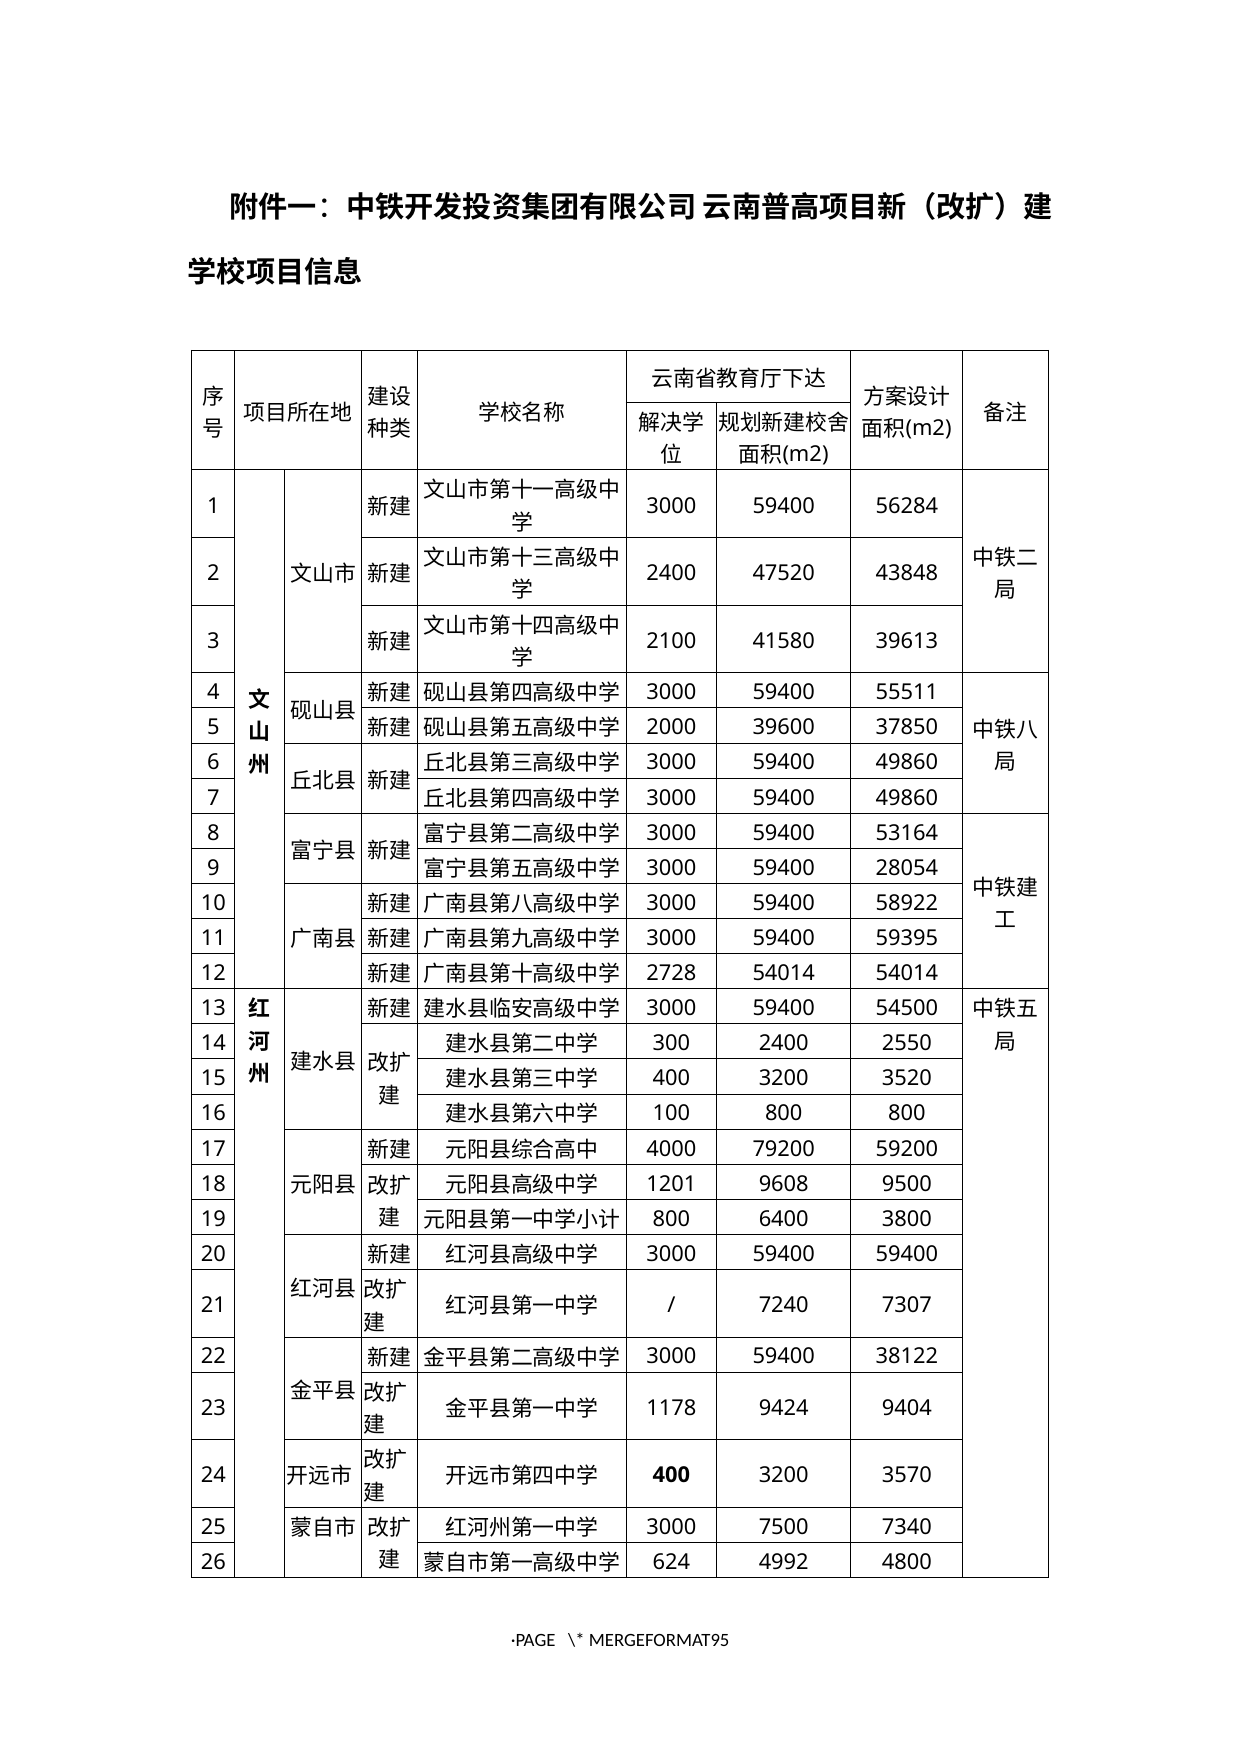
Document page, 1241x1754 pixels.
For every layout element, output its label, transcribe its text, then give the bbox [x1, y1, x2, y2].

table_cell 16 [192, 1095, 234, 1128]
table_cell 元阳县综合高中 [418, 1130, 626, 1164]
table_cell 15 [192, 1059, 234, 1093]
table_cell 49860 [851, 744, 962, 777]
table_cell 22 [192, 1338, 234, 1372]
table_header 学校名称 [418, 351, 626, 469]
table_cell 中铁建工 [963, 814, 1048, 988]
table_cell 55511 [851, 673, 962, 707]
table_header 云南省教育厅下达 [627, 351, 850, 402]
table_cell 3000 [627, 673, 716, 707]
table_cell 3200 [717, 1440, 850, 1507]
table_cell 建水县第三中学 [418, 1059, 626, 1093]
table_cell 37850 [851, 708, 962, 742]
table_cell 红河县第一中学 [418, 1270, 626, 1337]
table_cell 20 [192, 1235, 234, 1269]
table_cell 9424 [717, 1373, 850, 1439]
table_cell 800 [717, 1095, 850, 1128]
table_cell 解决学位 [627, 403, 716, 469]
table_cell 改扩建 [362, 1165, 417, 1234]
table_cell 59395 [851, 919, 962, 953]
table_cell 2400 [717, 1024, 850, 1058]
table_cell 2400 [627, 538, 716, 604]
table_cell 3000 [627, 1338, 716, 1372]
table_cell 3000 [627, 744, 716, 777]
table_cell 规划新建校舍面积(m2) [717, 403, 850, 469]
table_cell 金平县第二高级中学 [418, 1338, 626, 1372]
table_cell 59400 [717, 673, 850, 707]
table_cell 新建 [362, 673, 417, 707]
table_cell 14 [192, 1024, 234, 1058]
table_cell 3570 [851, 1440, 962, 1507]
table_cell 新建 [362, 814, 417, 883]
table_cell 开远市第四中学 [418, 1440, 626, 1507]
table_cell 3000 [627, 989, 716, 1023]
table_cell 新建 [362, 606, 417, 672]
table_cell 12 [192, 954, 234, 988]
table_cell 文山市第十一高级中学 [418, 470, 626, 537]
table_cell 59400 [717, 989, 850, 1023]
table_header 备注 [963, 351, 1048, 469]
table_cell 59400 [717, 470, 850, 537]
table_cell 3000 [627, 1508, 716, 1542]
table_cell 28054 [851, 849, 962, 883]
table_cell 59400 [717, 919, 850, 953]
table_cell 砚山县 [285, 673, 361, 742]
table_cell 10 [192, 884, 234, 918]
table_cell 38122 [851, 1338, 962, 1372]
table_cell 金平县第一中学 [418, 1373, 626, 1439]
table_cell 1 [192, 470, 234, 537]
table_cell 54500 [851, 989, 962, 1023]
table_cell 59400 [717, 814, 850, 848]
table_cell 富宁县第二高级中学 [418, 814, 626, 848]
text 附件一：中铁开发投资集团有限公司 云南普高项目新（改扩）建学校项目信息 [187, 172, 1053, 302]
table_cell 新建 [362, 538, 417, 604]
table_cell 3000 [627, 814, 716, 848]
table_cell 11 [192, 919, 234, 953]
table_cell 47520 [717, 538, 850, 604]
table_cell 59400 [717, 1338, 850, 1372]
table_cell 7240 [717, 1270, 850, 1337]
table_cell 4 [192, 673, 234, 707]
table_cell 3000 [627, 884, 716, 918]
table_cell 新建 [362, 989, 417, 1023]
table_cell 800 [627, 1200, 716, 1234]
table_cell 25 [192, 1508, 234, 1542]
table_cell 蒙自市第一高级中学 [418, 1543, 626, 1577]
table_cell 800 [851, 1095, 962, 1128]
table_cell 79200 [717, 1130, 850, 1164]
table_cell 红河县 [285, 1235, 361, 1337]
table_cell 39613 [851, 606, 962, 672]
table_cell 元阳县高级中学 [418, 1165, 626, 1199]
table_cell 41580 [717, 606, 850, 672]
table_cell 蒙自市 [285, 1508, 361, 1577]
table_cell 新建 [362, 884, 417, 918]
table_cell 1178 [627, 1373, 716, 1439]
table_cell 建水县 [285, 989, 361, 1128]
table_cell 改扩建 [362, 1373, 417, 1439]
table_cell 2000 [627, 708, 716, 742]
table_cell 3000 [627, 1235, 716, 1269]
table_cell 改扩建 [362, 1440, 417, 1507]
table_cell 4000 [627, 1130, 716, 1164]
table_cell 56284 [851, 470, 962, 537]
table_cell 59200 [851, 1130, 962, 1164]
table_cell 1201 [627, 1165, 716, 1199]
table_cell 新建 [362, 919, 417, 953]
table_cell 9 [192, 849, 234, 883]
table_cell 4992 [717, 1543, 850, 1577]
table_cell 3520 [851, 1059, 962, 1093]
table_cell 改扩建 [362, 1270, 417, 1337]
table_cell 4800 [851, 1543, 962, 1577]
table_cell 7500 [717, 1508, 850, 1542]
table_cell 新建 [362, 708, 417, 742]
table_header 序号 [192, 351, 234, 469]
table_cell 21 [192, 1270, 234, 1337]
table_cell 改扩建 [362, 1024, 417, 1128]
table_cell 丘北县第三高级中学 [418, 744, 626, 777]
table_cell 3200 [717, 1059, 850, 1093]
table_cell 元阳县第一中学小计 [418, 1200, 626, 1234]
table_cell 建水县第六中学 [418, 1095, 626, 1128]
table_cell 2728 [627, 954, 716, 988]
table_cell 建水县临安高级中学 [418, 989, 626, 1023]
table_cell 59400 [851, 1235, 962, 1269]
table_cell 24 [192, 1440, 234, 1507]
table_cell 丘北县 [285, 744, 361, 813]
table_cell 7340 [851, 1508, 962, 1542]
table_cell 13 [192, 989, 234, 1023]
table_cell 中铁八局 [963, 673, 1048, 813]
table_cell 6400 [717, 1200, 850, 1234]
table_cell 广南县第八高级中学 [418, 884, 626, 918]
table_cell 53164 [851, 814, 962, 848]
table_cell 3000 [627, 779, 716, 813]
table_cell 100 [627, 1095, 716, 1128]
table_cell 富宁县 [285, 814, 361, 883]
table_cell / [627, 1270, 716, 1337]
table_cell 3800 [851, 1200, 962, 1234]
table_cell 红 河 州 [235, 989, 284, 1577]
table_cell 改扩建 [362, 1508, 417, 1577]
table_cell 2 [192, 538, 234, 604]
table_cell 54014 [717, 954, 850, 988]
table_cell 3 [192, 606, 234, 672]
table_cell 红河县高级中学 [418, 1235, 626, 1269]
table_cell 49860 [851, 779, 962, 813]
table_cell 新建 [362, 1130, 417, 1164]
table_cell 58922 [851, 884, 962, 918]
table_cell 3000 [627, 470, 716, 537]
table_cell 59400 [717, 884, 850, 918]
table_cell 中铁五局 [963, 989, 1048, 1577]
table_cell 中铁二局 [963, 470, 1048, 672]
table_header 方案设计面积(m2) [851, 351, 962, 469]
table_cell 18 [192, 1165, 234, 1199]
table_cell 8 [192, 814, 234, 848]
table_cell 3000 [627, 849, 716, 883]
table_cell 文山市第十四高级中学 [418, 606, 626, 672]
table_cell 54014 [851, 954, 962, 988]
table_cell 23 [192, 1373, 234, 1439]
table_cell 文山市 [285, 470, 361, 672]
table_cell 7 [192, 779, 234, 813]
table_cell 广南县第十高级中学 [418, 954, 626, 988]
table_cell 新建 [362, 1338, 417, 1372]
table_cell 59400 [717, 779, 850, 813]
table_cell 624 [627, 1543, 716, 1577]
table_cell 砚山县第四高级中学 [418, 673, 626, 707]
table_cell 9500 [851, 1165, 962, 1199]
table_cell 400 [627, 1440, 716, 1507]
table_cell 2100 [627, 606, 716, 672]
table_header 项目所在地 [235, 351, 361, 469]
table_cell 新建 [362, 954, 417, 988]
table_cell 丘北县第四高级中学 [418, 779, 626, 813]
table_cell 新建 [362, 470, 417, 537]
table_cell 39600 [717, 708, 850, 742]
table_cell 59400 [717, 1235, 850, 1269]
table_cell 400 [627, 1059, 716, 1093]
table_cell 9404 [851, 1373, 962, 1439]
table_cell 59400 [717, 849, 850, 883]
table_cell 59400 [717, 744, 850, 777]
table_cell 2550 [851, 1024, 962, 1058]
table_cell 建水县第二中学 [418, 1024, 626, 1058]
table_cell 广南县 [285, 884, 361, 988]
table_cell 7307 [851, 1270, 962, 1337]
table_cell 红河州第一中学 [418, 1508, 626, 1542]
table_cell 5 [192, 708, 234, 742]
table_cell 17 [192, 1130, 234, 1164]
table_cell 金平县 [285, 1338, 361, 1439]
table_cell 广南县第九高级中学 [418, 919, 626, 953]
table_cell 9608 [717, 1165, 850, 1199]
table_cell 新建 [362, 1235, 417, 1269]
table_cell 开远市 [285, 1440, 361, 1507]
table_cell 6 [192, 744, 234, 777]
table_cell 26 [192, 1543, 234, 1577]
table_cell 富宁县第五高级中学 [418, 849, 626, 883]
table_cell 文 山 州 [235, 470, 284, 988]
table_cell 新建 [362, 744, 417, 813]
table_cell 元阳县 [285, 1130, 361, 1234]
table_cell 砚山县第五高级中学 [418, 708, 626, 742]
table_cell 文山市第十三高级中学 [418, 538, 626, 604]
table_cell 3000 [627, 919, 716, 953]
table_cell 43848 [851, 538, 962, 604]
table_cell 19 [192, 1200, 234, 1234]
table_header 建设种类 [362, 351, 417, 469]
table_cell 300 [627, 1024, 716, 1058]
